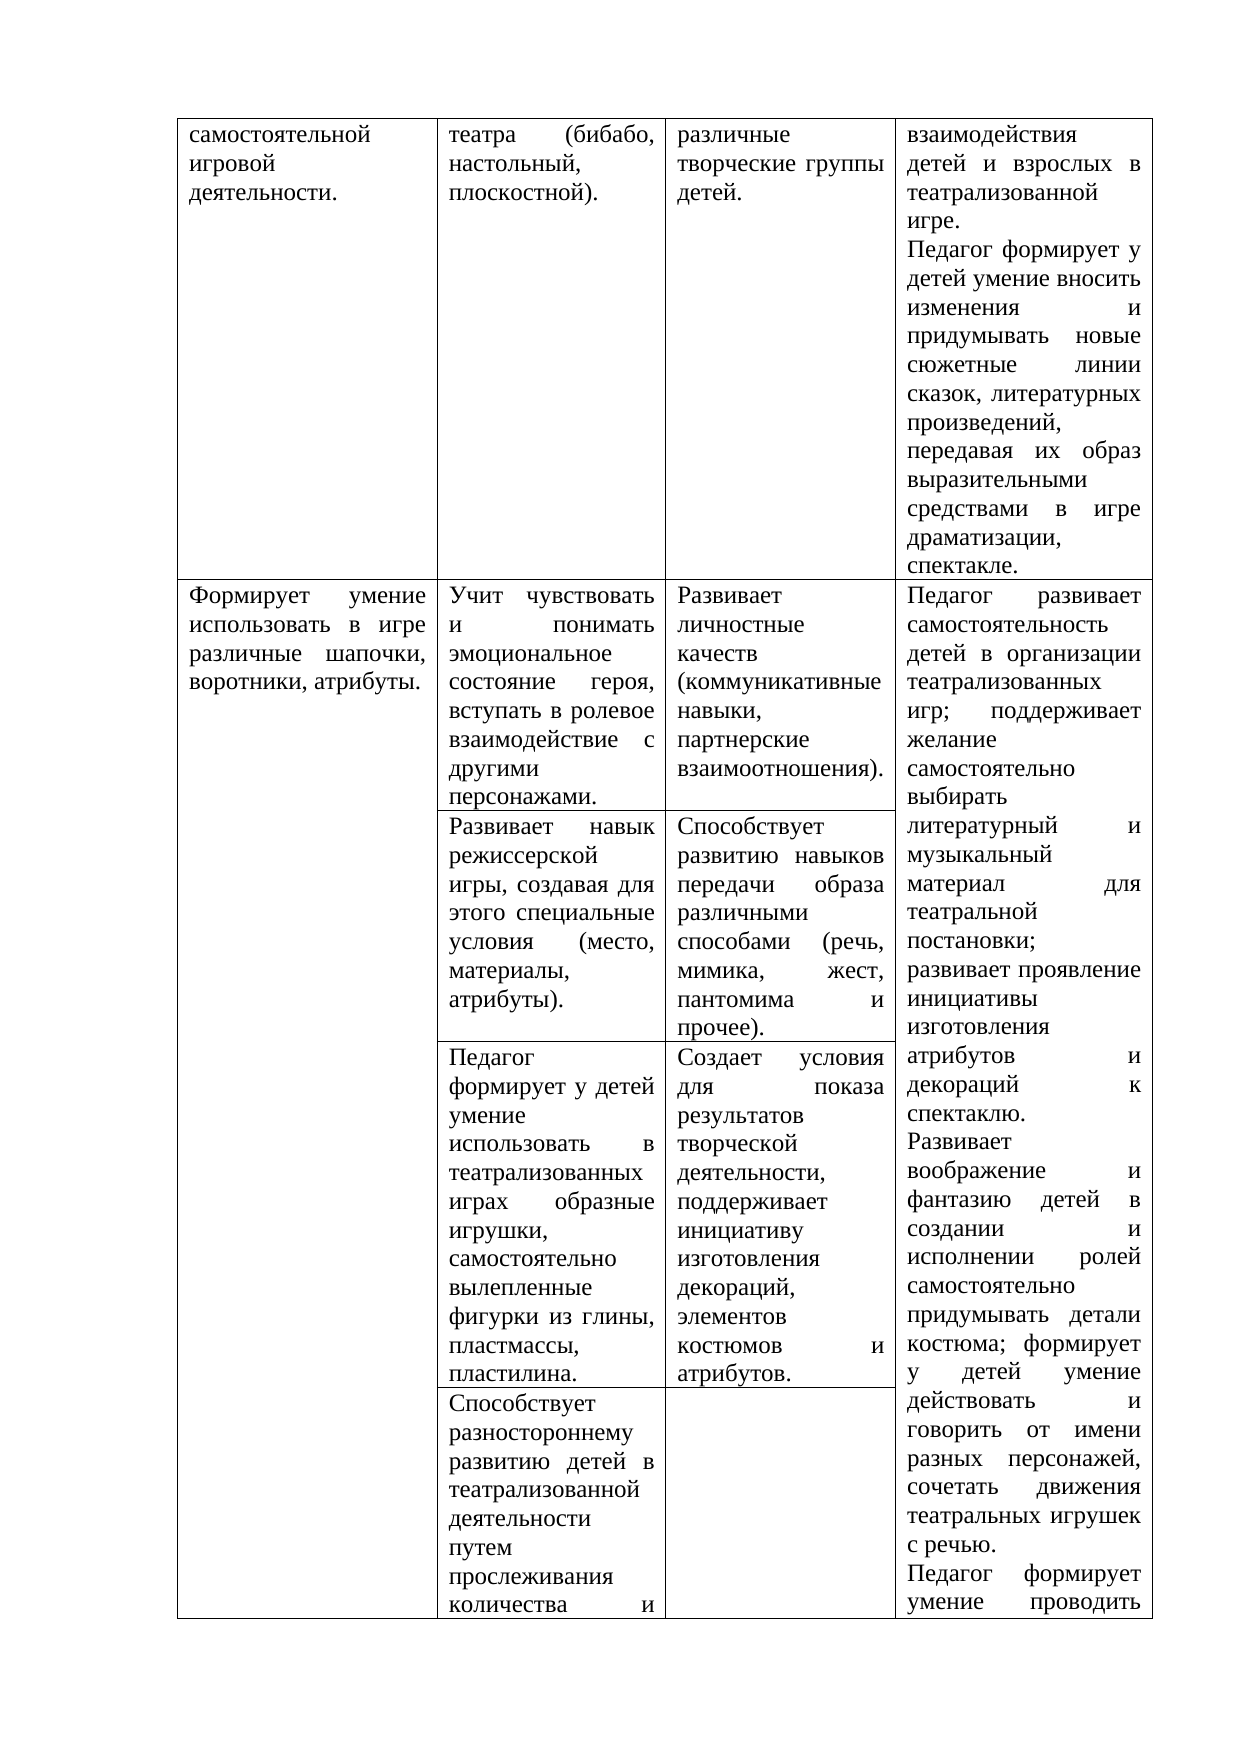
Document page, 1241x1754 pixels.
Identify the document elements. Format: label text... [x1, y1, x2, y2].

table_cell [896, 119, 1152, 579]
table_cell Способствует развитию навыков передачи образа различными способами (речь, мимика, жест, пантомима и прочее). [666, 811, 895, 1041]
table_cell Педагог развивает самостоятельность детей в организации театрализованных игр; поддерживает желание самостоятельно выбирать литературный и музыкальный материал для театральной постановки; развивает проявление инициативы изготовления атрибутов и декораций к спектаклю. Развивает воображение и фантазию детей в создании и исполнении ролей самостоятельно придумывать детали костюма; формирует у детей умение действовать и говорить от имени разных персонажей, сочетать движения театральных игрушек с речью. Педагог формирует умение проводить анализ сыгранных ролей, просмотренных спектаклей. [896, 580, 1152, 1618]
table_cell Развивает личностные качеств (коммуникативные навыки, партнерские взаимоотношения). [666, 580, 895, 810]
table_cell Развивает навык режиссерской игры, создавая для этого специальные условия (место, материалы, атрибуты). [438, 811, 665, 1041]
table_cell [178, 119, 437, 579]
table_cell [666, 1388, 895, 1618]
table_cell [666, 119, 895, 579]
table_cell Формирует умение использовать в игре различные шапочки, воротники, атрибуты. [178, 580, 437, 1618]
table_cell Создает условия для показа результатов творческой деятельности, поддерживает инициативу изготовления декораций, элементов костюмов и атрибутов. [666, 1042, 895, 1387]
table_cell Педагог формирует у детей умение использовать в театрализованных играх образные игрушки, самостоятельно вылепленные фигурки из глины, пластмассы, пластилина. [438, 1042, 665, 1387]
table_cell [438, 1388, 665, 1618]
table_cell Учит чувствовать и понимать эмоциональное состояние героя, вступать в ролевое взаимодействие с другими персонажами. [438, 580, 665, 810]
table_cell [438, 119, 665, 579]
